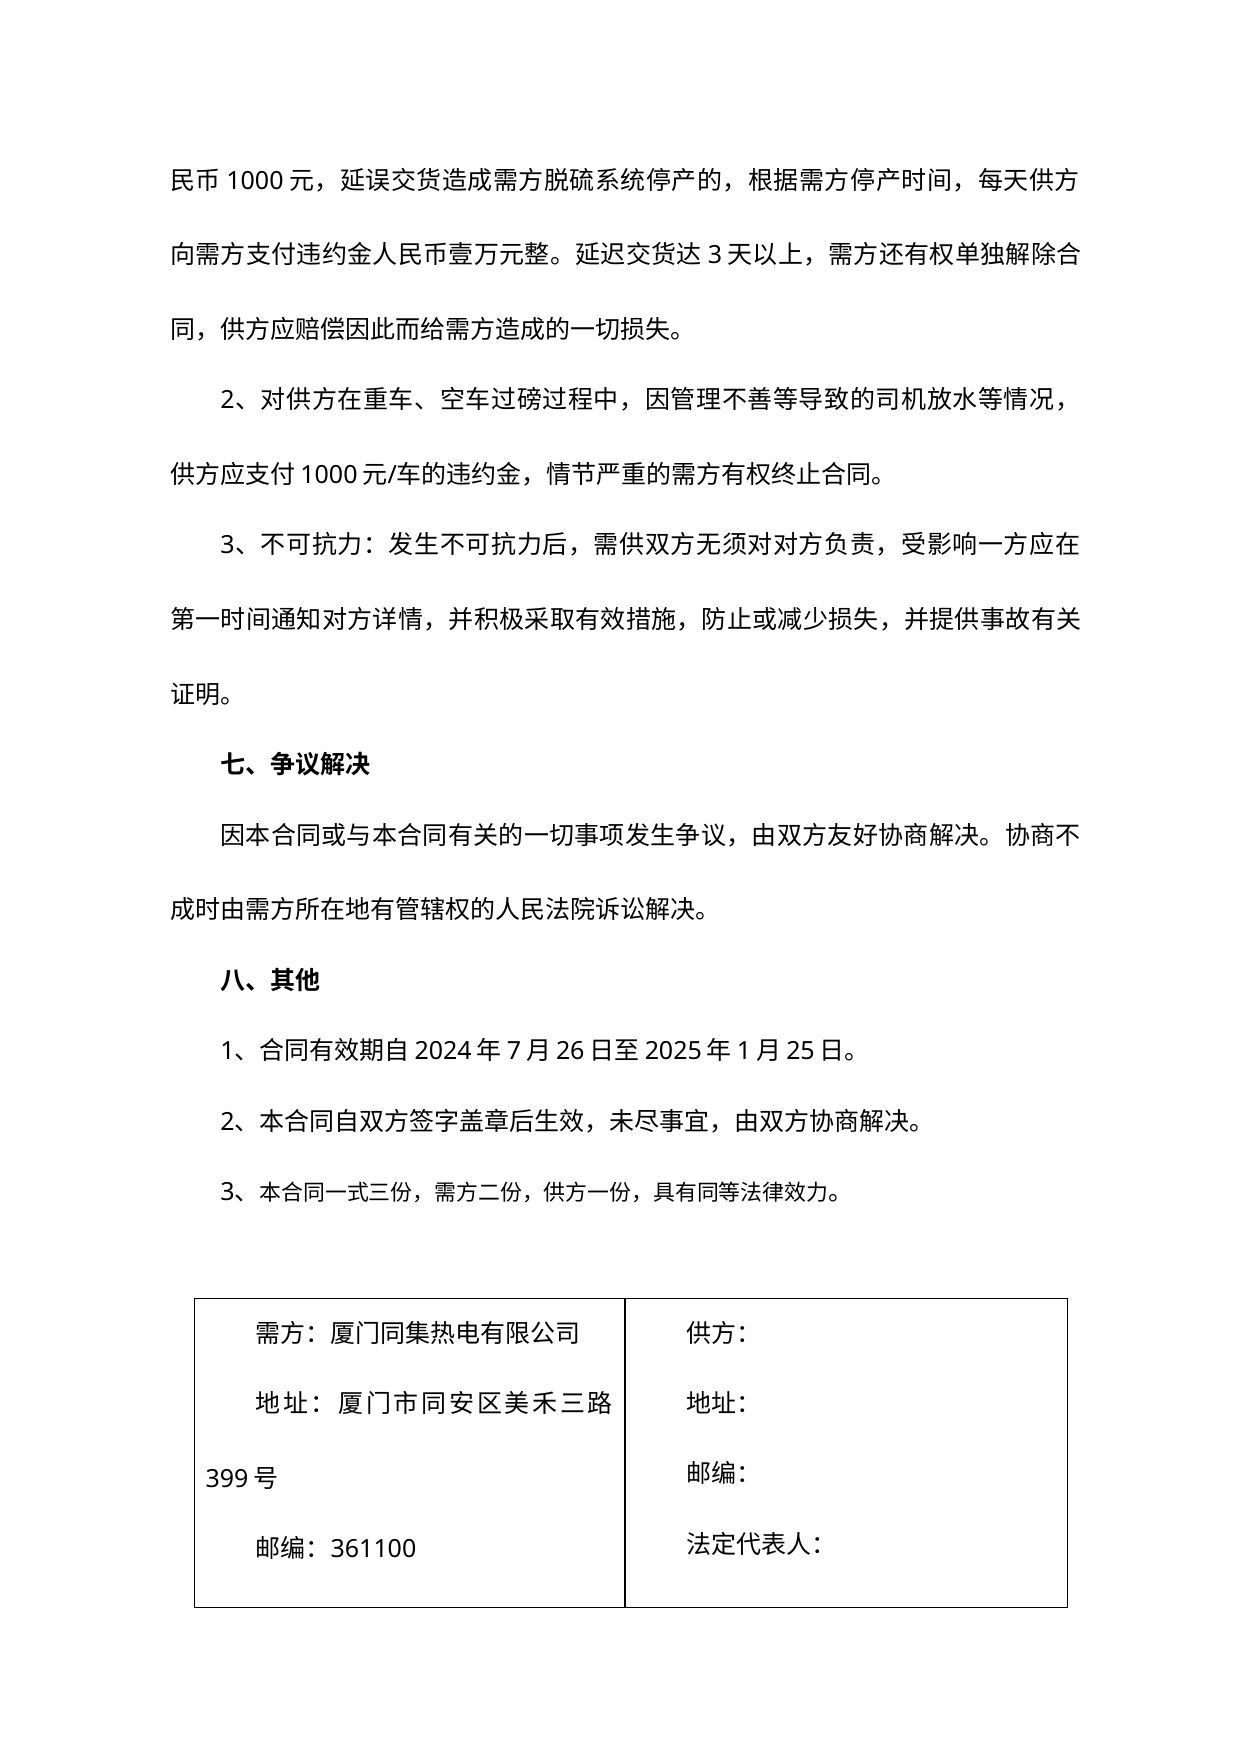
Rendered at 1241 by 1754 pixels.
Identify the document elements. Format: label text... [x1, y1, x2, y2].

text 七、争议解决 [170, 730, 1082, 795]
text 因本合同或与本合同有关的一切事项发生争议，由双方友好协商解决。协商不成时由需方所在地有管辖权的人民法院诉讼解决。 [170, 801, 1082, 941]
text 3、不可抗力：发生不可抗力后，需供双方无须对对方负责，受影响一方应在第一时间通知对方详情，并积极采取有效措施，防止或减少损失，并提供事故有关证明。 [170, 511, 1082, 725]
text 1、合同有效期自2024年7月26日至2025年1月25日。 [170, 1016, 1082, 1081]
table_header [626, 1299, 1067, 1607]
text 2、本合同自双方签字盖章后生效，未尽事宜，由双方协商解决。 [170, 1087, 1082, 1152]
text 2、对供方在重车、空车过磅过程中，因管理不善等导致的司机放水等情况，供方应支付1000元/车的违约金，情节严重的需方有权终止合同。 [170, 366, 1082, 505]
text 3、本合同一式三份，需方二份，供方一份，具有同等法律效力。 [170, 1157, 1082, 1222]
text 八、其他 [170, 946, 1082, 1011]
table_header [195, 1299, 624, 1607]
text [170, 146, 1082, 360]
